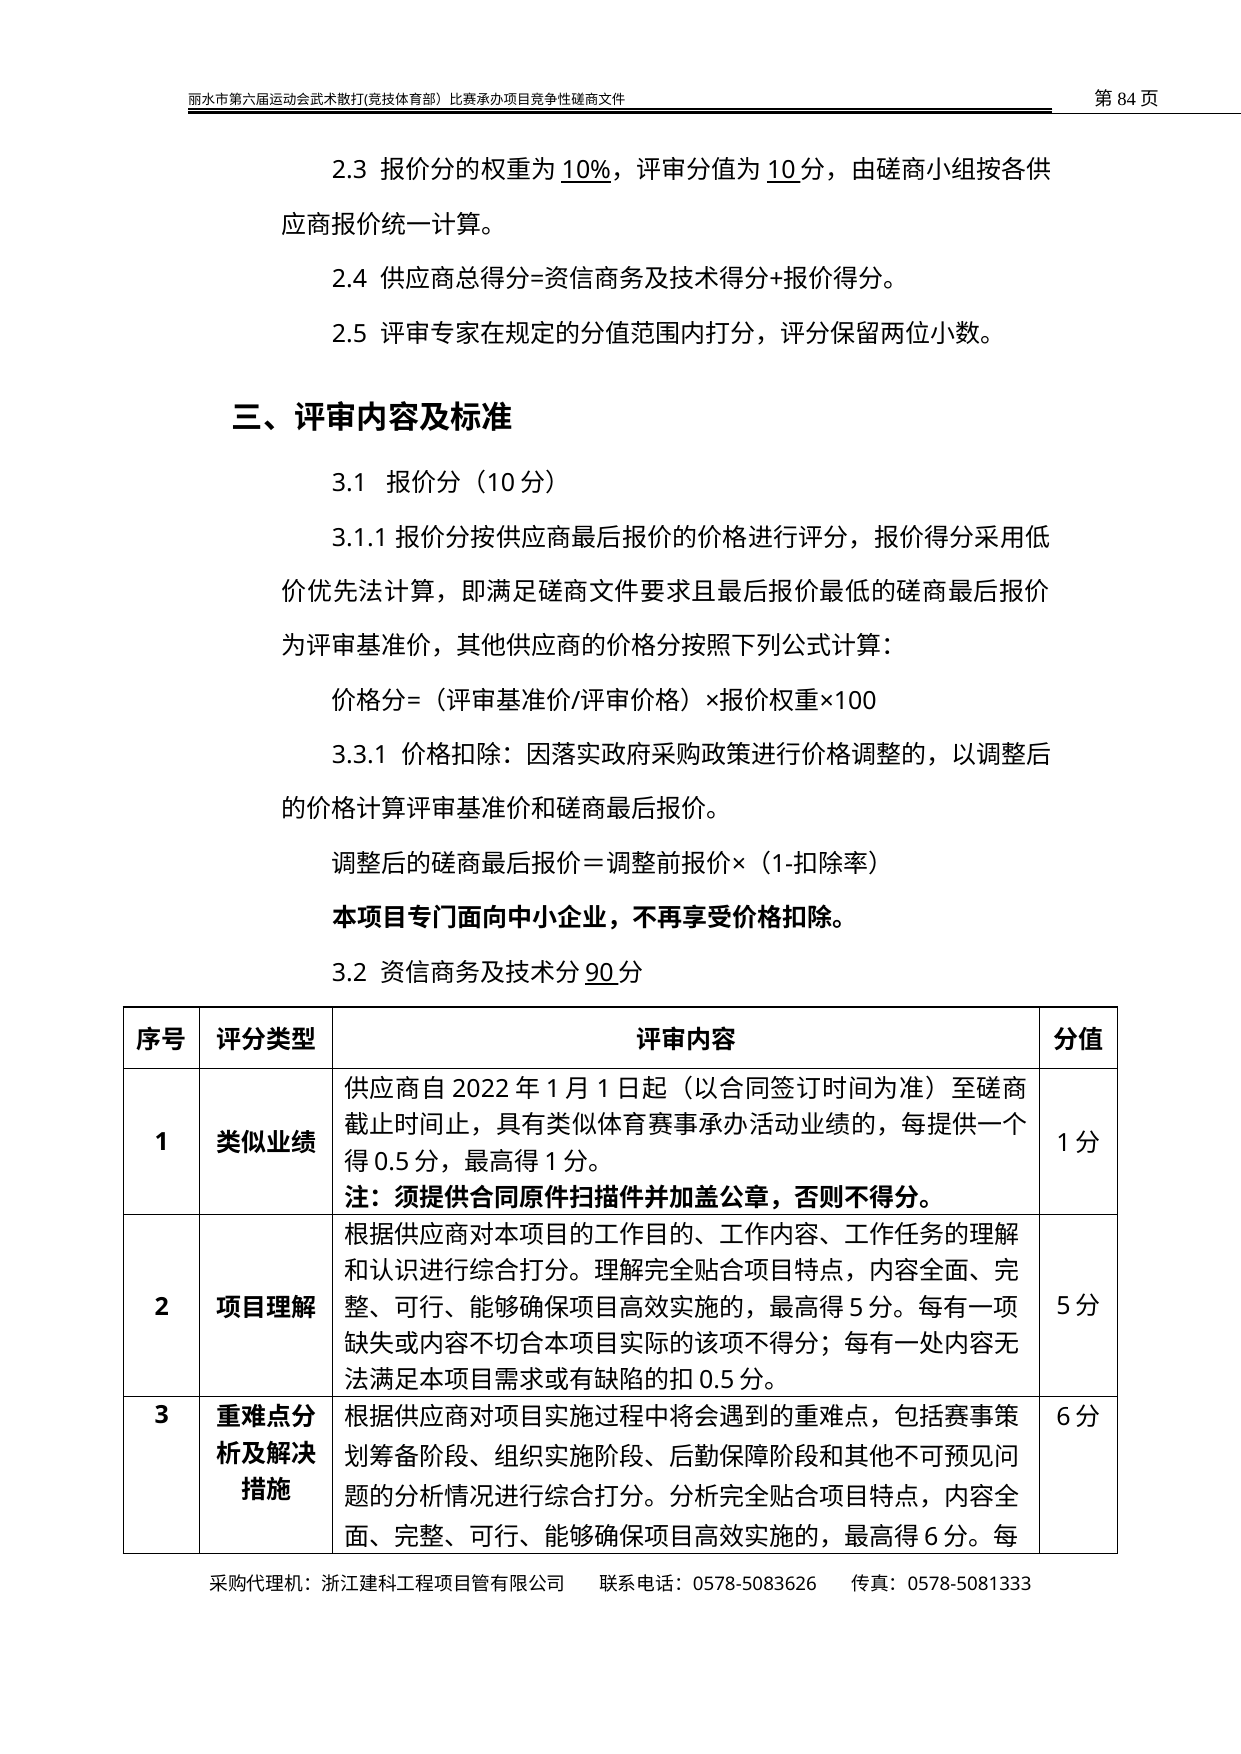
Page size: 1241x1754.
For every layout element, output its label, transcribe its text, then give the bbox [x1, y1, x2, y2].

table_header 序号 [124, 1008, 199, 1067]
text 调整后的磋商最后报价＝调整前报价×（1-扣除率） [282, 843, 1052, 879]
text 价格分=（评审基准价/评审价格）×报价权重×100 [282, 680, 1052, 716]
table_cell 类似业绩 [200, 1069, 332, 1213]
text 3.1 报价分（10分） [282, 463, 1052, 499]
title 评审内容及标准 [188, 392, 1052, 438]
table_cell 5分 [1040, 1215, 1117, 1396]
text 2.5 评审专家在规定的分值范围内打分，评分保留两位小数。 [282, 313, 1052, 349]
table_cell 2 [124, 1215, 199, 1396]
table_header 评分类型 [200, 1008, 332, 1067]
table_header 评审内容 [333, 1008, 1039, 1067]
text 3.1.1 报价分按供应商最后报价的价格进行评分，报价得分采用低价优先法计算，即满足磋商文件要求且最后报价最低的磋商最后报价为评审基准价，其他供应商的价格分按照下列公式计算： [282, 517, 1052, 662]
table_cell 1 [124, 1069, 199, 1213]
table_cell 1分 [1040, 1069, 1117, 1213]
table_cell 根据供应商对本项目的工作目的、工作内容、工作任务的理解和认识进行综合打分。理解完全贴合项目特点，内容全面、完整、可行、能够确保项目高效实施的，最高得5分。每有一项缺失或内容不切合本项目实际的该项不得分；每有一处内容无法满足本项目需求或有缺陷的扣0.5分。 [333, 1215, 1039, 1396]
text 3.2 资信商务及技术分90分 [282, 952, 1052, 988]
table_cell 项目理解 [200, 1215, 332, 1396]
table_header 分值 [1040, 1008, 1117, 1067]
text 3.3.1 价格扣除：因落实政府采购政策进行价格调整的，以调整后的价格计算评审基准价和磋商最后报价。 [282, 734, 1052, 825]
text 2.3 报价分的权重为10%，评审分值为10分，由磋商小组按各供应商报价统一计算。 [282, 150, 1052, 241]
text 本项目专门面向中小企业，不再享受价格扣除。 [282, 898, 1052, 934]
table_cell 6分 [1040, 1397, 1117, 1552]
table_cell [333, 1397, 1039, 1552]
table_cell 重难点分析及解决措施 [200, 1397, 332, 1552]
table_cell 供应商自2022年1月1日起（以合同签订时间为准）至磋商截止时间止，具有类似体育赛事承办活动业绩的，每提供一个得0.5分，最高得1分。 注：须提供合同原件扫描件并加盖公章，否则不得分。 [333, 1069, 1039, 1213]
text 2.4 供应商总得分=资信商务及技术得分+报价得分。 [282, 259, 1052, 295]
table_cell 3 [124, 1397, 199, 1552]
